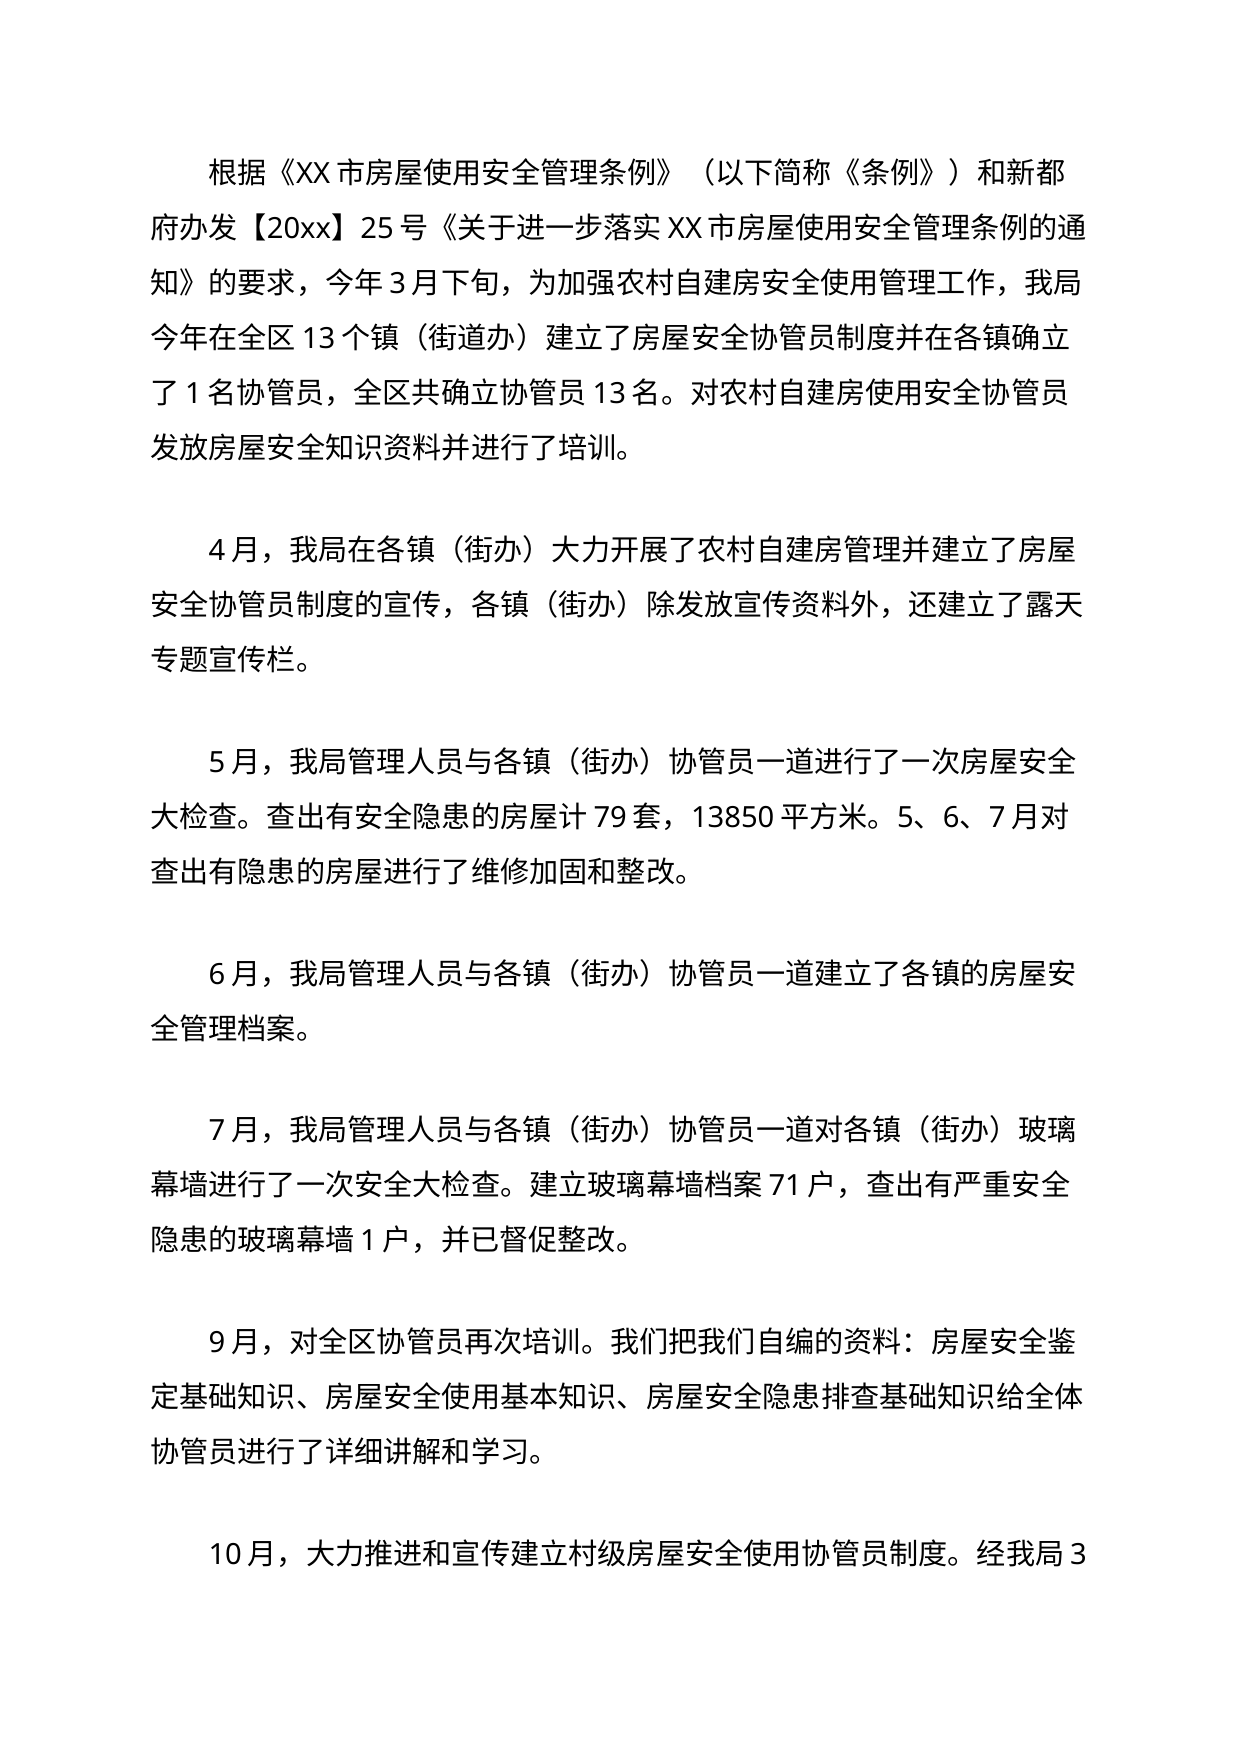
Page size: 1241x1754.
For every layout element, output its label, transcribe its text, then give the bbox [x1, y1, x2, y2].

text 9月，对全区协管员再次培训。我们把我们自编的资料：房屋安全鉴定基础知识、房屋安全使用基本知识、房屋安全隐患排查基础知识给全体协管员进行了详细讲解和学习。 [150, 1319, 1090, 1471]
text 7月，我局管理人员与各镇（街办）协管员一道对各镇（街办）玻璃幕墙进行了一次安全大检查。建立玻璃幕墙档案71户，查出有严重安全隐患的玻璃幕墙1户，并已督促整改。 [150, 1107, 1090, 1259]
text 4月，我局在各镇（街办）大力开展了农村自建房管理并建立了房屋安全协管员制度的宣传，各镇（街办）除发放宣传资料外，还建立了露天专题宣传栏。 [150, 527, 1090, 679]
text 根据《XX市房屋使用安全管理条例》（以下简称《条例》）和新都府办发【20xx】25号《关于进一步落实XX市房屋使用安全管理条例的通知》的要求，今年3月下旬，为加强农村自建房安全使用管理工作，我局今年在全区13个镇（街道办）建立了房屋安全协管员制度并在各镇确立了1名协管员，全区共确立协管员13名。对农村自建房使用安全协管员发放房屋安全知识资料并进行了培训。 [150, 150, 1090, 467]
text 6月，我局管理人员与各镇（街办）协管员一道建立了各镇的房屋安全管理档案。 [150, 950, 1090, 1047]
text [150, 1531, 1090, 1573]
text 5月，我局管理人员与各镇（街办）协管员一道进行了一次房屋安全大检查。查出有安全隐患的房屋计79套，13850平方米。5、6、7月对查出有隐患的房屋进行了维修加固和整改。 [150, 738, 1090, 891]
